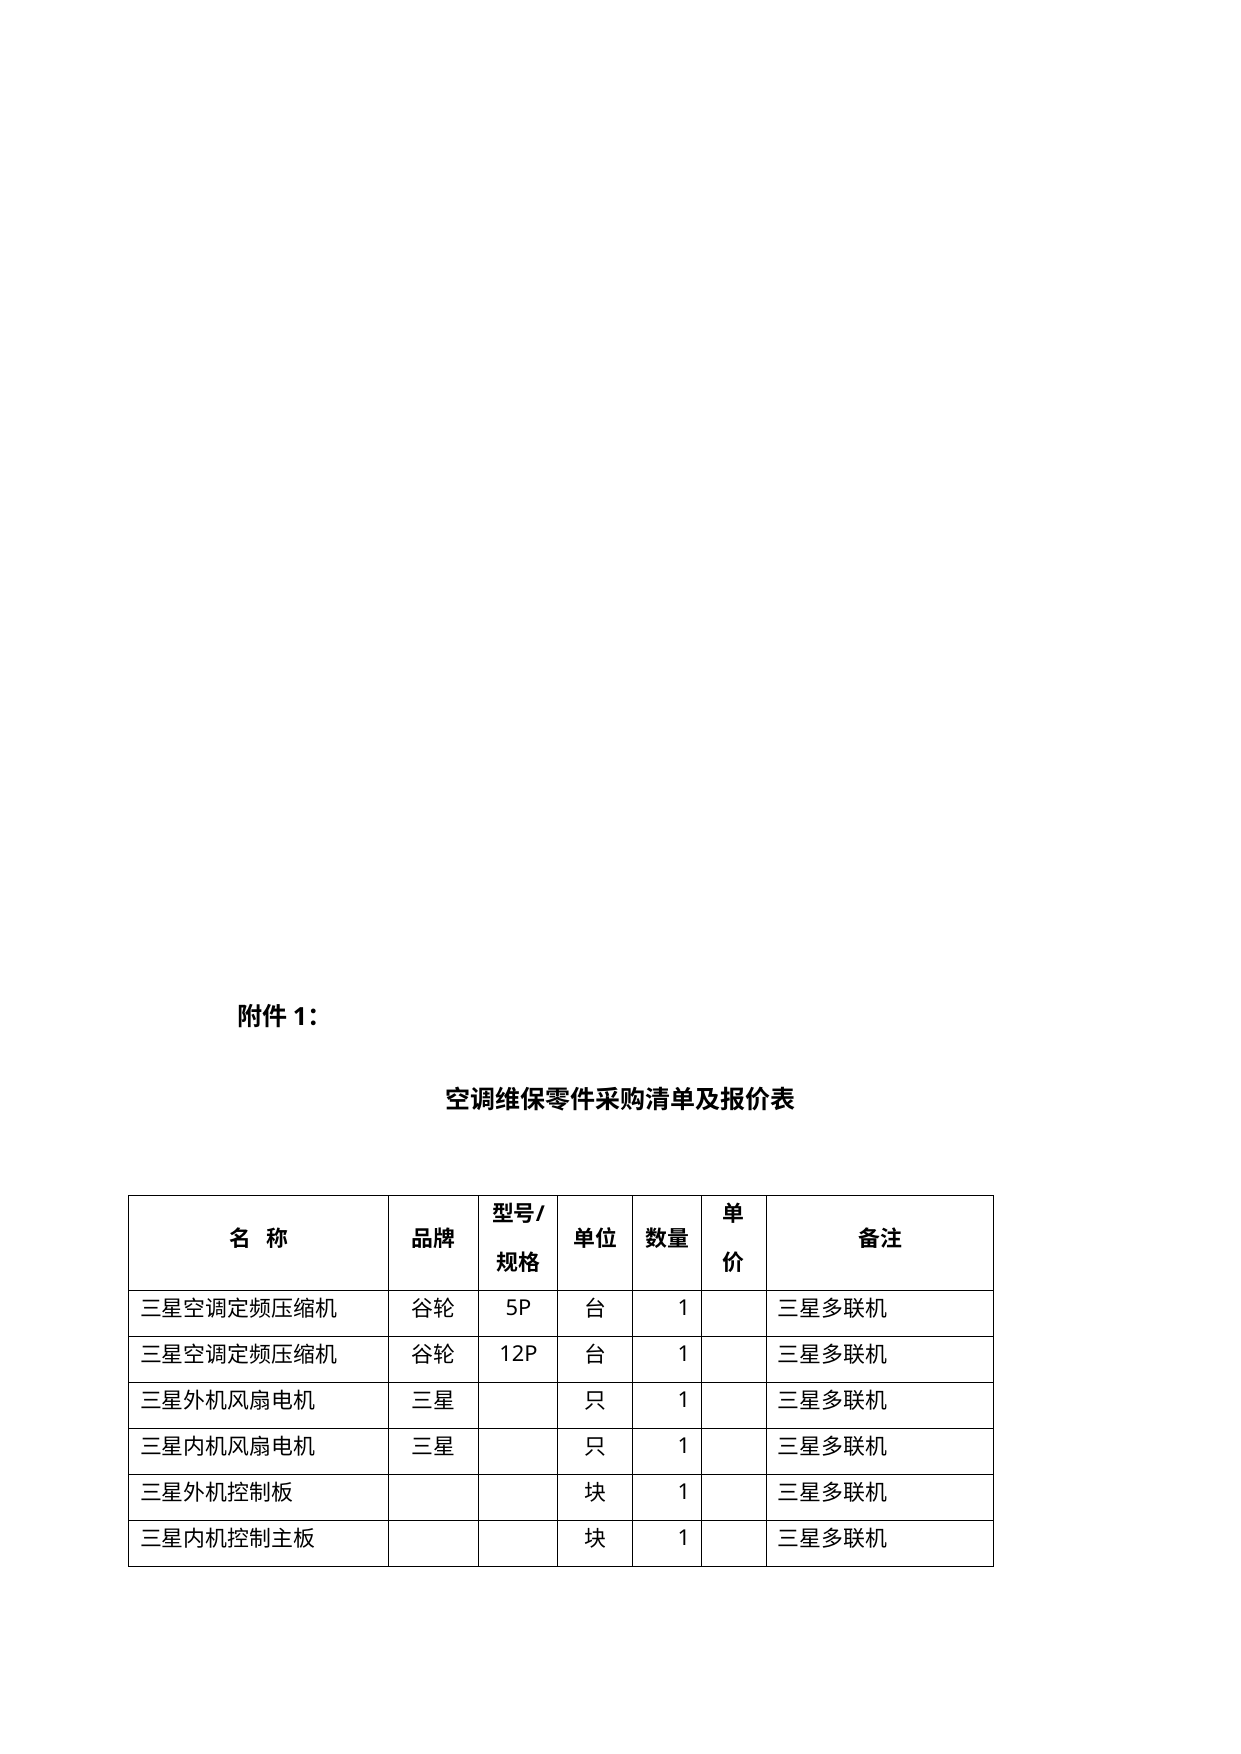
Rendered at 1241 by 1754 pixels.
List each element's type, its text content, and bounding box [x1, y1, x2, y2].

table_cell 三星多联机 [767, 1429, 993, 1474]
table_cell 5P [479, 1291, 557, 1336]
table_cell 12P [479, 1337, 557, 1382]
table_cell [702, 1337, 766, 1382]
table_cell 1 [633, 1429, 701, 1474]
table_cell [479, 1429, 557, 1474]
table_cell [479, 1475, 557, 1520]
table_cell 三星外机风扇电机 [129, 1383, 388, 1428]
table_cell 台 [558, 1291, 632, 1336]
text 空调维保零件采购清单及报价表 [187, 1065, 1053, 1130]
table_header 单价 [702, 1196, 766, 1290]
table_header 名 称 [129, 1196, 388, 1290]
table_cell 三星多联机 [767, 1521, 993, 1566]
table_cell 1 [633, 1291, 701, 1336]
table_cell 三星 [389, 1429, 478, 1474]
table_cell 谷轮 [389, 1337, 478, 1382]
table_cell [389, 1521, 478, 1566]
table_header 型号/规格 [479, 1196, 557, 1290]
table_cell 三星外机控制板 [129, 1475, 388, 1520]
table_cell 三星多联机 [767, 1291, 993, 1336]
table_cell 三星多联机 [767, 1383, 993, 1428]
table_header 单位 [558, 1196, 632, 1290]
table_cell [479, 1521, 557, 1566]
table_cell 三星内机控制主板 [129, 1521, 388, 1566]
table_header 数量 [633, 1196, 701, 1290]
table_cell 三星多联机 [767, 1337, 993, 1382]
table_cell 块 [558, 1475, 632, 1520]
table_cell [702, 1383, 766, 1428]
table_cell 台 [558, 1337, 632, 1382]
table_cell 1 [633, 1383, 701, 1428]
table_cell 三星空调定频压缩机 [129, 1291, 388, 1336]
table_cell 1 [633, 1521, 701, 1566]
table_cell [702, 1291, 766, 1336]
table_cell 三星内机风扇电机 [129, 1429, 388, 1474]
table_cell 三星空调定频压缩机 [129, 1337, 388, 1382]
table_cell [389, 1475, 478, 1520]
table_cell 只 [558, 1383, 632, 1428]
text 附件1： [187, 982, 1053, 1047]
table_cell 三星 [389, 1383, 478, 1428]
table_cell [702, 1429, 766, 1474]
table_cell 块 [558, 1521, 632, 1566]
table_cell [702, 1521, 766, 1566]
table_cell [479, 1383, 557, 1428]
table_cell 谷轮 [389, 1291, 478, 1336]
table_header 品牌 [389, 1196, 478, 1290]
table_cell 1 [633, 1475, 701, 1520]
table_cell 三星多联机 [767, 1475, 993, 1520]
table_cell 1 [633, 1337, 701, 1382]
table_cell [702, 1475, 766, 1520]
table_header 备注 [767, 1196, 993, 1290]
table_cell 只 [558, 1429, 632, 1474]
